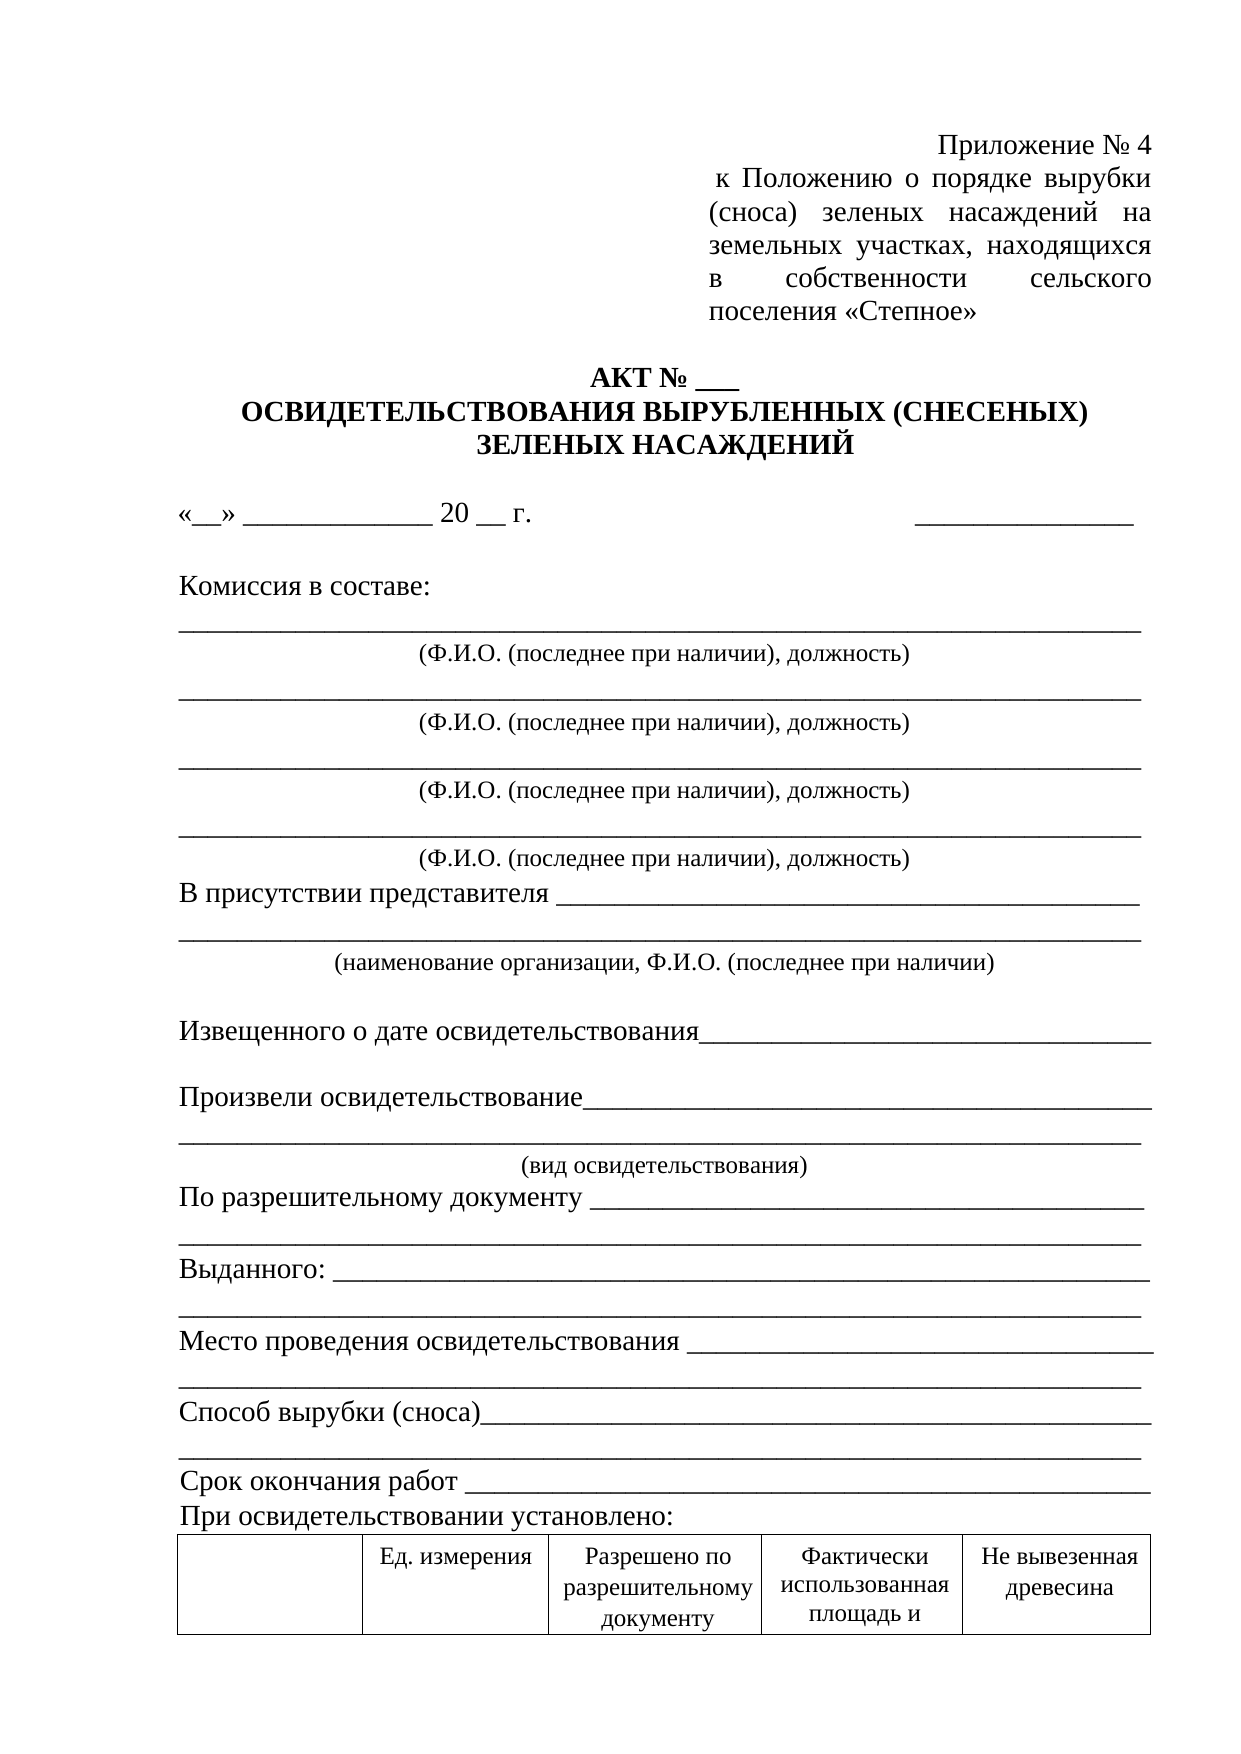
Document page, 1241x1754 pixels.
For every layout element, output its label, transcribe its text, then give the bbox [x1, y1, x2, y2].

text По разрешительному документу ______________________________________ [178, 1179, 1172, 1212]
subtitle АКТ № ___ [180, 360, 1149, 394]
text __________________________________________________________________ Срок окончания работ _______________________________________________ При освидетельствовании установлено: [178, 1429, 1172, 1531]
text «__» _____________ 20 __ г. _______________ [177, 496, 1172, 529]
text Приложение № 4 [703, 128, 1152, 161]
text Способ вырубки (сноса)______________________________________________ [178, 1394, 1172, 1427]
text Место проведения освидетельствования ________________________________ [178, 1323, 1172, 1357]
text В присутствии представителя ________________________________________ [178, 875, 1172, 909]
text (Ф.И.О. (последнее при наличии), должность) [178, 843, 1150, 872]
text (наименование организации, Ф.И.О. (последнее при наличии) [178, 947, 1150, 976]
text к Положению о порядке вырубки (сноса) зеленых насаждений на земельных участках, находящихся в собственности сельского поселения «Степное» [703, 161, 1152, 327]
text __________________________________________________________________ [178, 911, 1172, 945]
text __________________________________________________________________ [178, 1358, 1172, 1391]
text (Ф.И.О. (последнее при наличии), должность) [178, 707, 1150, 735]
table_header Ед. измерения [363, 1535, 548, 1634]
text __________________________________________________________________ [178, 1287, 1172, 1321]
text (Ф.И.О. (последнее при наличии), должность) [178, 775, 1150, 804]
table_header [963, 1535, 1150, 1634]
text __________________________________________________________________ [178, 602, 1172, 636]
subtitle ОСВИДЕТЕЛЬСТВОВАНИЯ ВЫРУБЛЕННЫХ (СНЕСЕНЫХ) ЗЕЛЕНЫХ НАСАЖДЕНИЙ [180, 394, 1149, 461]
text (вид освидетельствования) [178, 1150, 1150, 1179]
text Комиссия в составе: [178, 568, 1172, 601]
text __________________________________________________________________ [178, 1114, 1172, 1148]
text __________________________________________________________________ [178, 807, 1172, 841]
text (Ф.И.О. (последнее при наличии), должность) [178, 638, 1150, 667]
text Произвели освидетельствование_______________________________________ [178, 1079, 1172, 1113]
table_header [549, 1535, 761, 1634]
text __________________________________________________________________ [178, 1215, 1172, 1248]
text Выданного: ________________________________________________________ [178, 1251, 1172, 1284]
text __________________________________________________________________ [178, 671, 1172, 704]
table_header [178, 1535, 362, 1634]
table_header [762, 1535, 962, 1634]
text Извещенного о дате освидетельствования_______________________________ [178, 1013, 1172, 1047]
text __________________________________________________________________ [178, 739, 1172, 772]
